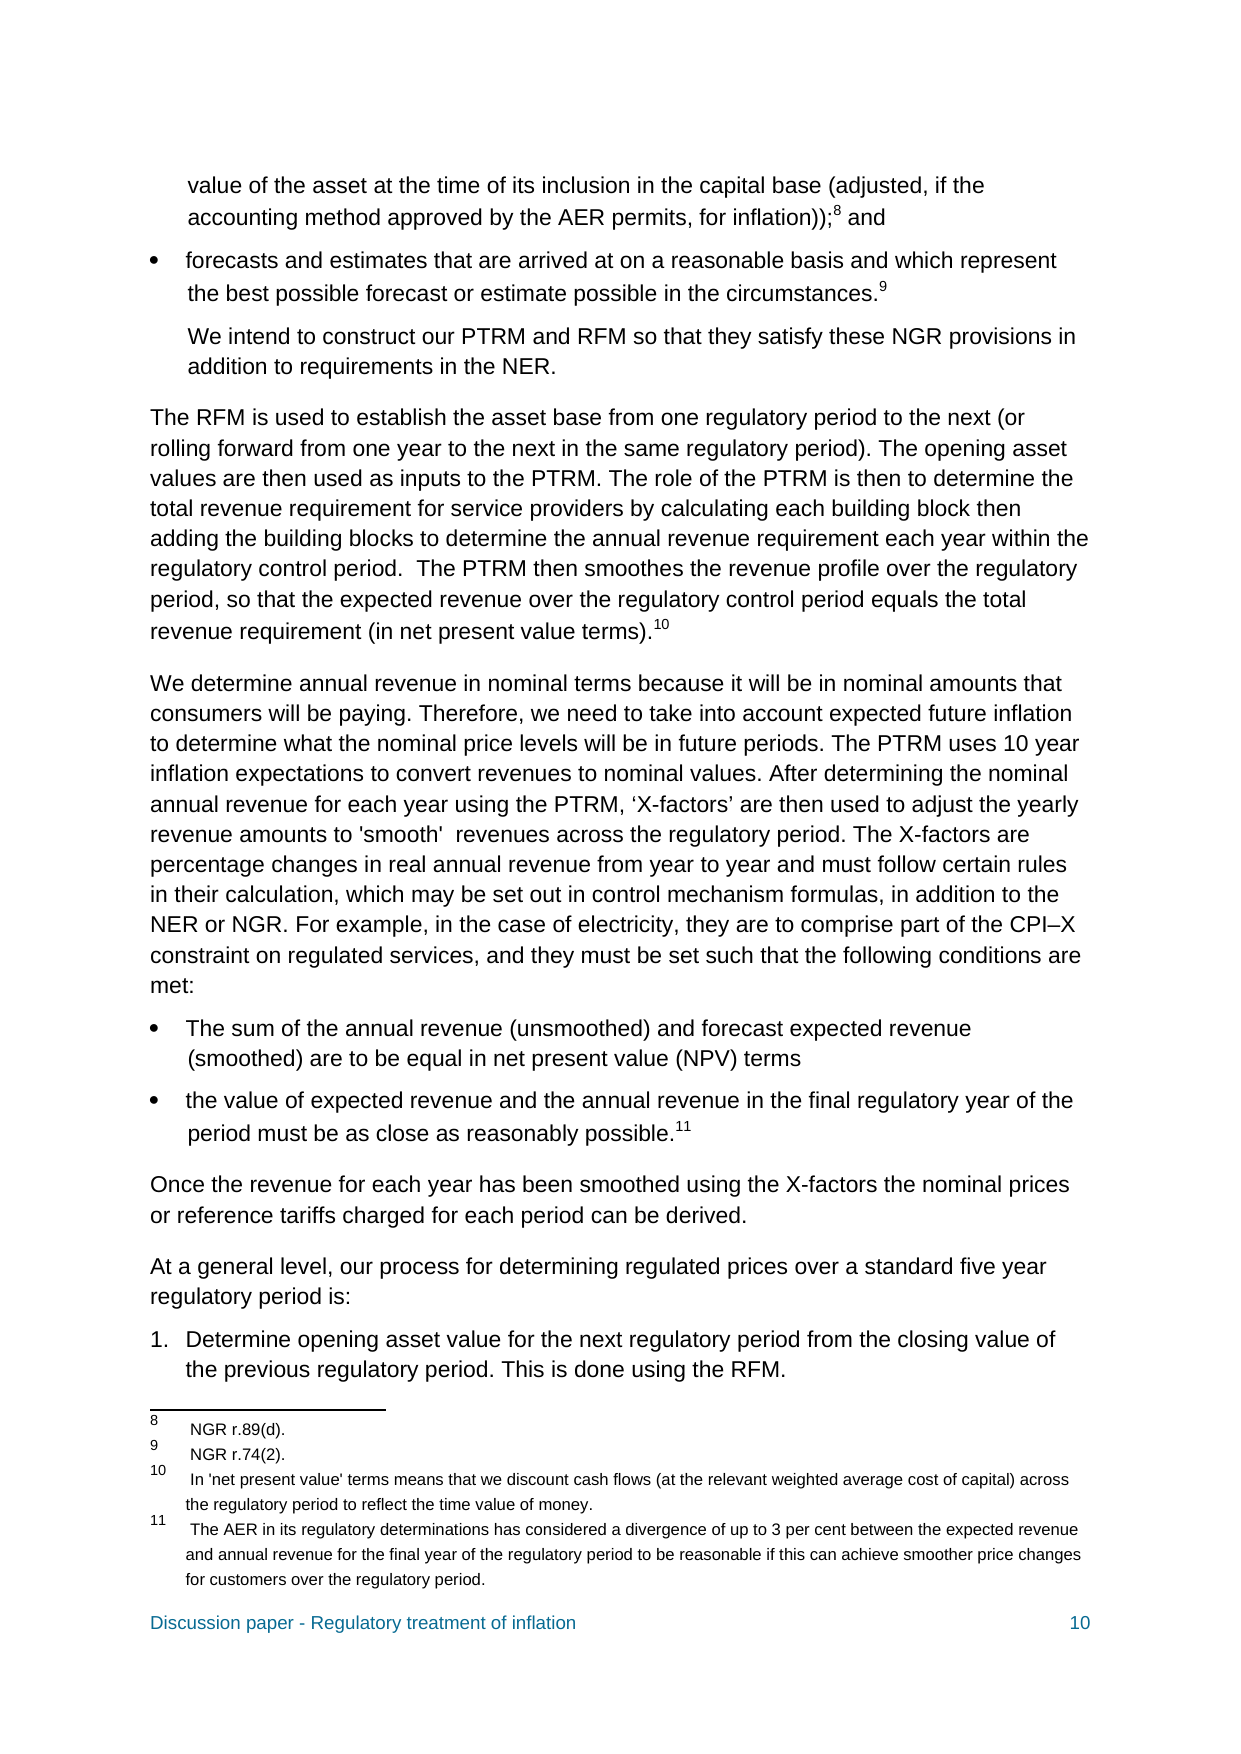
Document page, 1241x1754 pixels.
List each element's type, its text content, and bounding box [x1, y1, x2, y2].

text forecasts and estimates that are arrived at on a reasonable basis and which represent the best possible forecast or estimate possible in the circumstances. [150, 247, 1090, 306]
list Determine opening asset value for the next regulatory period from the closing value of the previous regulatory period. This is done using the RFM. [150, 1326, 1090, 1382]
list We intend to construct our PTRM and RFM so that they satisfy these NGR provisions in addition to requirements in the NER. [187, 323, 1090, 380]
text The sum of the annual revenue (unsmoothed) and forecast expected revenue (smoothed) are to be equal in net present value (NPV) terms [150, 1014, 1090, 1071]
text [150, 172, 1090, 231]
picture [516, 1619, 520, 1629]
text We determine annual revenue in nominal terms because it will be in nominal amounts that consumers will be paying. Therefore, we need to take into account expected future inflation to determine what the nominal price levels will be in future periods. The PTRM uses 10 year inflation expectations to convert revenues to nominal values. After determining the nominal annual revenue for each year using the PTRM, ‘X-factors’ are then used to adjust the yearly revenue amounts to 'smooth' revenues across the regulatory period. The X-factors are percentage changes in real annual revenue from year to year and must follow certain rules in their calculation, which may be set out in control mechanism formulas, in addition to the NER or NGR. For example, in the case of electricity, they are to comprise part of the CPI–X constraint on regulated services, and they must be set such that the following conditions are met: [150, 670, 1090, 998]
text the value of expected revenue and the annual revenue in the final regulatory year of the period must be as close as reasonably possible. [150, 1087, 1090, 1146]
text Once the revenue for each year has been smoothed using the X-factors the nominal prices or reference tariffs charged for each period can be derived. [150, 1171, 1090, 1228]
text At a general level, our process for determining regulated prices over a standard five year regulatory period is: [150, 1253, 1090, 1309]
text The RFM is used to establish the asset base from one regulatory period to the next (or rolling forward from one year to the next in the same regulatory period). The opening asset values are then used as inputs to the PTRM. The role of the PTRM is then to determine the total revenue requirement for service providers by calculating each building block then adding the building blocks to determine the annual revenue requirement each year within the regulatory control period. The PTRM then smoothes the revenue profile over the regulatory period, so that the expected revenue over the regulatory control period equals the total revenue requirement (in net present value terms). [150, 404, 1090, 644]
picture [566, 1619, 570, 1629]
picture [312, 1616, 319, 1629]
